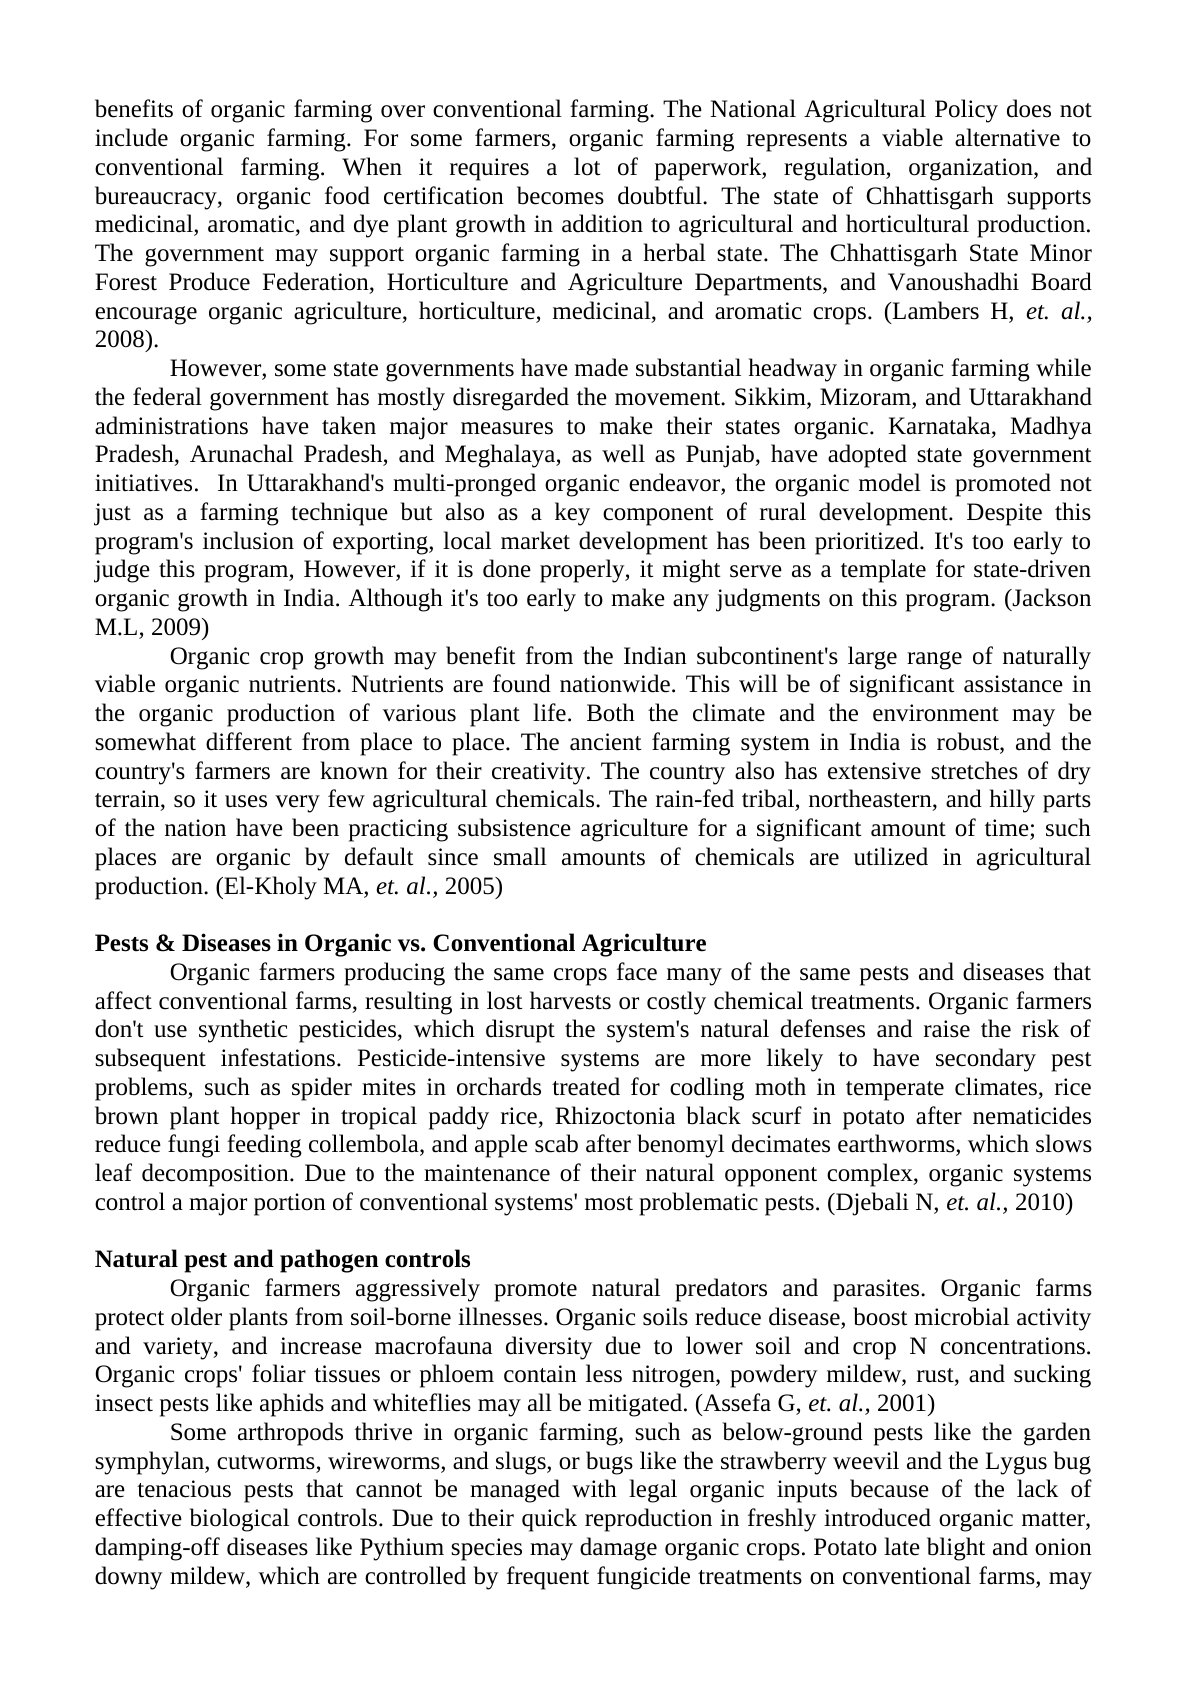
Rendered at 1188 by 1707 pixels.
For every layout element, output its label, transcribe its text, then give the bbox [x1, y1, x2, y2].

text Organic farmers producing the same crops face many of the same pests and diseases that affect conventional farms, resulting in lost harvests or costly chemical treatments. Organic farmers don't use synthetic pesticides, which disrupt the system's natural defenses and raise the risk of subsequent infestations. Pesticide-intensive systems are more likely to have secondary pest problems, such as spider mites in orchards treated for codling moth in temperate climates, rice brown plant hopper in tropical paddy rice, Rhizoctonia black scurf in potato after nematicides reduce fungi feeding collembola, and apple scab after benomyl decimates earthworms, which slows leaf decomposition. Due to the maintenance of their natural opponent complex, organic systems control a major portion of conventional systems' most problematic pests. (Djebali N, et. al., 2010) [94, 957, 1093, 1216]
text Pests & Diseases in Organic vs. Conventional Agriculture [94, 928, 1093, 957]
text However, some state governments have made substantial headway in organic farming while the federal government has mostly disregarded the movement. Sikkim, Mizoram, and Uttarakhand administrations have taken major measures to make their states organic. Karnataka, Madhya Pradesh, Arunachal Pradesh, and Meghalaya, as well as Punjab, have adopted state government initiatives. In Uttarakhand's multi-pronged organic endeavor, the organic model is promoted not just as a farming technique but also as a key component of rural development. Despite this program's inclusion of exporting, local market development has been prioritized. It's too early to judge this program, However, if it is done properly, it might serve as a template for state-driven organic growth in India. Although it's too early to make any judgments on this program. (Jackson M.L, 2009) [94, 353, 1093, 641]
text Organic farmers aggressively promote natural predators and parasites. Organic farms protect older plants from soil-borne illnesses. Organic soils reduce disease, boost microbial activity and variety, and increase macrofauna diversity due to lower soil and crop N concentrations. Organic crops' foliar tissues or phloem contain less nitrogen, powdery mildew, rust, and sucking insect pests like aphids and whiteflies may all be mitigated. (Assefa G, et. al., 2001) [94, 1273, 1093, 1417]
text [94, 94, 1093, 353]
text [94, 1417, 1093, 1589]
text Organic crop growth may benefit from the Indian subcontinent's large range of naturally viable organic nutrients. Nutrients are found nationwide. This will be of significant assistance in the organic production of various plant life. Both the climate and the environment may be somewhat different from place to place. The ancient farming system in India is robust, and the country's farmers are known for their creativity. The country also has extensive stretches of dry terrain, so it uses very few agricultural chemicals. The rain-fed tribal, northeastern, and hilly parts of the nation have been practicing subsistence agriculture for a significant amount of time; such places are organic by default since small amounts of chemicals are utilized in agricultural production. (El-Kholy MA, et. al., 2005) [94, 641, 1093, 899]
text Natural pest and pathogen controls [94, 1244, 1093, 1273]
